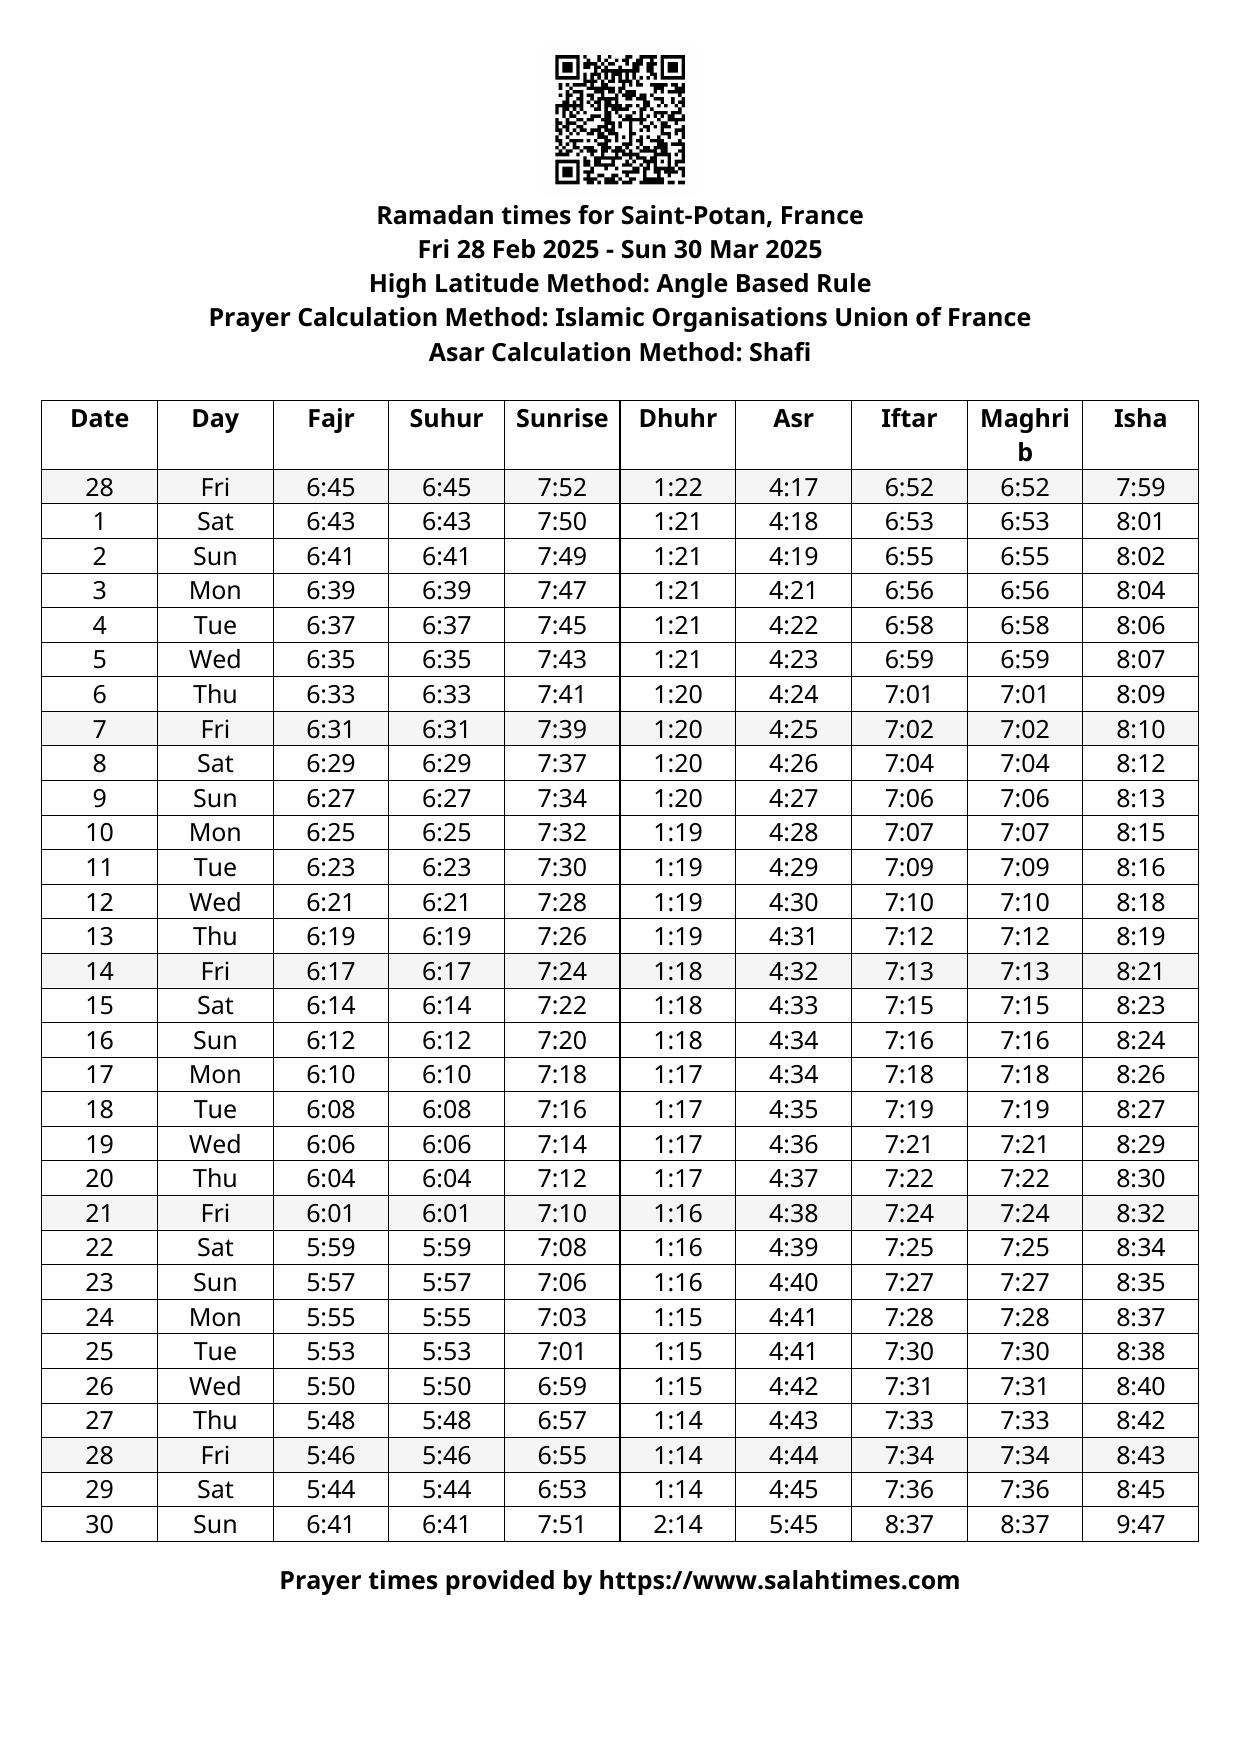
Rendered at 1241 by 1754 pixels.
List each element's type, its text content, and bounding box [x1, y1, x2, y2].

table_cell 4 [42, 608, 157, 642]
table_cell 7:04 [968, 746, 1082, 780]
table_cell 8:38 [1083, 1334, 1198, 1368]
table_cell 8:18 [1083, 885, 1198, 918]
table_cell 7:22 [852, 1161, 967, 1195]
table_cell 6:43 [389, 504, 504, 538]
table_cell Sat [158, 1473, 273, 1506]
table_cell 4:33 [736, 989, 851, 1022]
table_cell 4:26 [736, 746, 851, 780]
table_cell 6:04 [274, 1161, 388, 1195]
table_cell 6:53 [852, 504, 967, 538]
table_cell 4:40 [736, 1265, 851, 1299]
table_cell 4:17 [736, 470, 851, 503]
table_header Date [42, 401, 157, 469]
table_cell 7:34 [505, 781, 619, 814]
table_cell 1:18 [621, 1023, 735, 1057]
table_cell 6:33 [389, 677, 504, 711]
table_cell 7:12 [852, 919, 967, 953]
table_cell 7:27 [852, 1265, 967, 1299]
table_cell 6:41 [389, 1507, 504, 1541]
table_cell 7:31 [968, 1369, 1082, 1402]
table_cell 8:16 [1083, 850, 1198, 884]
table_cell 7:08 [505, 1231, 619, 1264]
table_cell 7:33 [852, 1404, 967, 1437]
table_cell 7:30 [968, 1334, 1082, 1368]
text Asar Calculation Method: Shafi [42, 334, 1198, 368]
table_cell 1:17 [621, 1127, 735, 1160]
table_cell 5:55 [274, 1300, 388, 1333]
table_cell 1:18 [621, 989, 735, 1022]
table_cell 8:37 [1083, 1300, 1198, 1333]
table_cell 5:50 [389, 1369, 504, 1402]
table_cell 1:14 [621, 1473, 735, 1506]
table_cell 4:39 [736, 1231, 851, 1264]
table_cell 5:59 [274, 1231, 388, 1264]
table_cell 7:30 [505, 850, 619, 884]
table_cell 7:41 [505, 677, 619, 711]
table_cell 9 [42, 781, 157, 814]
table_cell 7:02 [968, 712, 1082, 745]
table_cell 1:17 [621, 1092, 735, 1126]
table_cell 7:24 [852, 1196, 967, 1229]
table_cell Sun [158, 1023, 273, 1057]
table_cell 8:15 [1083, 816, 1198, 849]
table_cell 7:06 [505, 1265, 619, 1299]
table_cell 6:19 [389, 919, 504, 953]
table_cell 13 [42, 919, 157, 953]
table_cell 4:32 [736, 954, 851, 987]
table_cell Tue [158, 1334, 273, 1368]
table_cell Sun [158, 1265, 273, 1299]
table_cell Sat [158, 989, 273, 1022]
table_cell 26 [42, 1369, 157, 1402]
table_cell Tue [158, 608, 273, 642]
table_cell 18 [42, 1092, 157, 1126]
table_cell 1:16 [621, 1231, 735, 1264]
table_cell 21 [42, 1196, 157, 1229]
table_cell 8:12 [1083, 746, 1198, 780]
table_cell 7:28 [852, 1300, 967, 1333]
table_cell 20 [42, 1161, 157, 1195]
table_cell Fri [158, 954, 273, 987]
table_cell 1:21 [621, 574, 735, 607]
text Ramadan times for Saint-Potan, France [42, 198, 1198, 232]
table_cell 5 [42, 643, 157, 676]
table_cell 6:56 [968, 574, 1082, 607]
table_cell 7:25 [852, 1231, 967, 1264]
table_cell 8:02 [1083, 539, 1198, 572]
table_cell 6:52 [852, 470, 967, 503]
table_cell 9:47 [1083, 1507, 1198, 1541]
table_cell 4:24 [736, 677, 851, 711]
table_cell 7:12 [505, 1161, 619, 1195]
table_cell 3 [42, 574, 157, 607]
table_cell 7:03 [505, 1300, 619, 1333]
table_cell 7:45 [505, 608, 619, 642]
table_cell 1:20 [621, 677, 735, 711]
table_cell 1:21 [621, 504, 735, 538]
table_cell 6:55 [505, 1438, 619, 1472]
table_cell 7:24 [505, 954, 619, 987]
table_cell 7:33 [968, 1404, 1082, 1437]
table_cell 2 [42, 539, 157, 572]
table_cell 1:16 [621, 1265, 735, 1299]
table_cell 6:21 [389, 885, 504, 918]
table_cell 6:35 [274, 643, 388, 676]
table_cell 4:31 [736, 919, 851, 953]
table_cell 6:55 [852, 539, 967, 572]
table_cell 6:55 [968, 539, 1082, 572]
table_cell Fri [158, 1438, 273, 1472]
table_cell 1:21 [621, 643, 735, 676]
table_cell Fri [158, 712, 273, 745]
table_cell 1:17 [621, 1058, 735, 1091]
table_cell 6:56 [852, 574, 967, 607]
table_cell 7:10 [968, 885, 1082, 918]
table_cell 28 [42, 470, 157, 503]
table_cell 6:17 [389, 954, 504, 987]
table_cell 1:19 [621, 816, 735, 849]
table_cell 1:17 [621, 1161, 735, 1195]
table_cell 5:48 [274, 1404, 388, 1437]
table_cell 6:57 [505, 1404, 619, 1437]
table_cell 12 [42, 885, 157, 918]
table_cell 6:27 [389, 781, 504, 814]
table_cell 7:28 [968, 1300, 1082, 1333]
table_cell 4:41 [736, 1334, 851, 1368]
table_cell 4:34 [736, 1023, 851, 1057]
table_cell 5:57 [274, 1265, 388, 1299]
table_cell 6:06 [274, 1127, 388, 1160]
table_cell 1:20 [621, 781, 735, 814]
table_cell 8:27 [1083, 1092, 1198, 1126]
table_cell 4:21 [736, 574, 851, 607]
table_cell 7:09 [968, 850, 1082, 884]
table_cell 1:14 [621, 1404, 735, 1437]
table_cell 8:42 [1083, 1404, 1198, 1437]
table_cell 7:06 [852, 781, 967, 814]
table_cell 7:13 [852, 954, 967, 987]
table_cell 4:22 [736, 608, 851, 642]
picture [542, 41, 699, 198]
table_cell 8:07 [1083, 643, 1198, 676]
table_cell 1:21 [621, 539, 735, 572]
table_cell 6:39 [389, 574, 504, 607]
table_cell 6:31 [274, 712, 388, 745]
table_cell 7:19 [852, 1092, 967, 1126]
table_cell 7:19 [968, 1092, 1082, 1126]
table_cell 1:15 [621, 1300, 735, 1333]
table_cell 2:14 [621, 1507, 735, 1541]
table_cell 4:44 [736, 1438, 851, 1472]
table_cell 1:15 [621, 1369, 735, 1402]
table_cell 6:53 [505, 1473, 619, 1506]
table_cell 4:38 [736, 1196, 851, 1229]
table_cell 1:20 [621, 746, 735, 780]
table_cell 7:10 [505, 1196, 619, 1229]
table_cell 7:37 [505, 746, 619, 780]
table_cell 7:01 [852, 677, 967, 711]
table_cell 7:18 [968, 1058, 1082, 1091]
table_cell 4:23 [736, 643, 851, 676]
text High Latitude Method: Angle Based Rule [42, 266, 1198, 300]
table_cell 4:43 [736, 1404, 851, 1437]
table_header Sunrise [505, 401, 619, 469]
table_cell 5:50 [274, 1369, 388, 1402]
table_cell 7:18 [505, 1058, 619, 1091]
table_cell 1 [42, 504, 157, 538]
table_cell 6:14 [389, 989, 504, 1022]
table_cell Wed [158, 643, 273, 676]
table_cell Fri [158, 1196, 273, 1229]
table_cell 8:32 [1083, 1196, 1198, 1229]
table_cell Sat [158, 504, 273, 538]
table_cell 7:14 [505, 1127, 619, 1160]
table_cell Thu [158, 1404, 273, 1437]
table_cell 7:26 [505, 919, 619, 953]
table_cell 6:08 [274, 1092, 388, 1126]
table_cell 4:42 [736, 1369, 851, 1402]
table_cell 6:52 [968, 470, 1082, 503]
table_cell 7 [42, 712, 157, 745]
table_cell 6:10 [274, 1058, 388, 1091]
table_cell 1:19 [621, 885, 735, 918]
table_header Maghrib [968, 401, 1082, 469]
table_cell 7:16 [852, 1023, 967, 1057]
table_cell 7:32 [505, 816, 619, 849]
table_cell 7:28 [505, 885, 619, 918]
table_cell 6:23 [389, 850, 504, 884]
table_cell 7:15 [968, 989, 1082, 1022]
table_cell 4:18 [736, 504, 851, 538]
table_cell 6:59 [968, 643, 1082, 676]
table_cell 1:16 [621, 1196, 735, 1229]
table_cell Tue [158, 1092, 273, 1126]
table_cell 8:43 [1083, 1438, 1198, 1472]
table_cell 7:13 [968, 954, 1082, 987]
table_cell 6:58 [852, 608, 967, 642]
table_cell 29 [42, 1473, 157, 1506]
table_cell 7:36 [968, 1473, 1082, 1506]
table_cell 16 [42, 1023, 157, 1057]
table_cell 7:34 [968, 1438, 1082, 1472]
table_cell 5:44 [389, 1473, 504, 1506]
table_cell 1:21 [621, 608, 735, 642]
table_cell 6:37 [389, 608, 504, 642]
table_cell 7:51 [505, 1507, 619, 1541]
table_cell Mon [158, 816, 273, 849]
table_cell 4:34 [736, 1058, 851, 1091]
table_cell 7:02 [852, 712, 967, 745]
table_cell 6:06 [389, 1127, 504, 1160]
table_cell Wed [158, 1369, 273, 1402]
table_cell 28 [42, 1438, 157, 1472]
table_cell 27 [42, 1404, 157, 1437]
table_cell 7:31 [852, 1369, 967, 1402]
table_cell Sun [158, 539, 273, 572]
table_cell 6:29 [389, 746, 504, 780]
table_cell 15 [42, 989, 157, 1022]
table_cell 4:29 [736, 850, 851, 884]
table_cell 8:13 [1083, 781, 1198, 814]
table_cell 7:21 [852, 1127, 967, 1160]
table_cell 1:14 [621, 1438, 735, 1472]
text Prayer Calculation Method: Islamic Organisations Union of France [42, 300, 1198, 334]
table_cell 5:55 [389, 1300, 504, 1333]
table_cell 8:21 [1083, 954, 1198, 987]
table_cell 6:41 [274, 539, 388, 572]
table_cell 7:16 [968, 1023, 1082, 1057]
table_header Asr [736, 401, 851, 469]
table_cell 8:34 [1083, 1231, 1198, 1264]
table_cell 6:25 [274, 816, 388, 849]
table_cell 11 [42, 850, 157, 884]
table_cell 6:10 [389, 1058, 504, 1091]
table_cell 10 [42, 816, 157, 849]
table_cell 7:39 [505, 712, 619, 745]
table_cell 4:45 [736, 1473, 851, 1506]
table_cell 4:30 [736, 885, 851, 918]
table_cell 7:06 [968, 781, 1082, 814]
table_cell Fri [158, 470, 273, 503]
table_cell 1:19 [621, 850, 735, 884]
table_cell 17 [42, 1058, 157, 1091]
table_cell 7:27 [968, 1265, 1082, 1299]
table_cell 6 [42, 677, 157, 711]
table_cell 5:53 [389, 1334, 504, 1368]
table_cell 7:34 [852, 1438, 967, 1472]
table_cell 7:22 [968, 1161, 1082, 1195]
table_cell 8:01 [1083, 504, 1198, 538]
table_cell 6:01 [389, 1196, 504, 1229]
table_cell 7:01 [968, 677, 1082, 711]
table_cell 6:25 [389, 816, 504, 849]
table_header Isha [1083, 401, 1198, 469]
table_cell 7:25 [968, 1231, 1082, 1264]
table_cell 25 [42, 1334, 157, 1368]
table_cell Sun [158, 1507, 273, 1541]
table_cell 6:45 [274, 470, 388, 503]
table_cell 7:18 [852, 1058, 967, 1091]
table_cell 5:44 [274, 1473, 388, 1506]
table_cell 5:46 [274, 1438, 388, 1472]
table_cell Sat [158, 1231, 273, 1264]
table_cell 1:22 [621, 470, 735, 503]
table_cell 7:36 [852, 1473, 967, 1506]
table_cell 7:12 [968, 919, 1082, 953]
table_header Fajr [274, 401, 388, 469]
table_cell 6:21 [274, 885, 388, 918]
table_cell Mon [158, 1300, 273, 1333]
table_cell 6:19 [274, 919, 388, 953]
table_cell 5:48 [389, 1404, 504, 1437]
table_cell 7:04 [852, 746, 967, 780]
table_cell 7:15 [852, 989, 967, 1022]
table_cell 22 [42, 1231, 157, 1264]
table_cell 8:35 [1083, 1265, 1198, 1299]
table_cell Thu [158, 677, 273, 711]
table_cell 6:27 [274, 781, 388, 814]
table_cell 6:04 [389, 1161, 504, 1195]
table_cell 8:37 [968, 1507, 1082, 1541]
table_cell 6:59 [852, 643, 967, 676]
table_cell 8 [42, 746, 157, 780]
table_cell 1:19 [621, 919, 735, 953]
table_cell Tue [158, 850, 273, 884]
table_cell Wed [158, 885, 273, 918]
table_cell 4:27 [736, 781, 851, 814]
table_cell 5:57 [389, 1265, 504, 1299]
table_cell 6:59 [505, 1369, 619, 1402]
table_cell 6:37 [274, 608, 388, 642]
table_cell 4:19 [736, 539, 851, 572]
table_header Iftar [852, 401, 967, 469]
table_header Suhur [389, 401, 504, 469]
table_cell 6:12 [274, 1023, 388, 1057]
table_cell 1:20 [621, 712, 735, 745]
text Fri 28 Feb 2025 - Sun 30 Mar 2025 [42, 232, 1198, 266]
table_cell 7:16 [505, 1092, 619, 1126]
table_cell 7:52 [505, 470, 619, 503]
table_cell 7:43 [505, 643, 619, 676]
table_cell 8:37 [852, 1507, 967, 1541]
table_cell 8:19 [1083, 919, 1198, 953]
table_cell 7:59 [1083, 470, 1198, 503]
table_cell 6:41 [274, 1507, 388, 1541]
table_cell 6:29 [274, 746, 388, 780]
table_cell 7:30 [852, 1334, 967, 1368]
table_cell 1:15 [621, 1334, 735, 1368]
table_cell 6:35 [389, 643, 504, 676]
table_cell 5:45 [736, 1507, 851, 1541]
table_cell 5:46 [389, 1438, 504, 1472]
table_cell 7:07 [852, 816, 967, 849]
table_cell 19 [42, 1127, 157, 1160]
table_cell 7:24 [968, 1196, 1082, 1229]
table_cell 6:12 [389, 1023, 504, 1057]
table_cell 4:36 [736, 1127, 851, 1160]
table_cell 5:53 [274, 1334, 388, 1368]
table_cell 4:28 [736, 816, 851, 849]
table_cell 5:59 [389, 1231, 504, 1264]
table_cell 6:58 [968, 608, 1082, 642]
table_cell 1:18 [621, 954, 735, 987]
table_cell 8:06 [1083, 608, 1198, 642]
table_cell 7:01 [505, 1334, 619, 1368]
table_cell 6:01 [274, 1196, 388, 1229]
table_cell 23 [42, 1265, 157, 1299]
table_cell 7:07 [968, 816, 1082, 849]
text Prayer times provided by https://www.salahtimes.com [42, 1563, 1198, 1597]
table_cell Wed [158, 1127, 273, 1160]
table_cell 7:20 [505, 1023, 619, 1057]
table_header Dhuhr [621, 401, 735, 469]
table_cell 7:49 [505, 539, 619, 572]
table_cell 6:08 [389, 1092, 504, 1126]
table_cell 6:17 [274, 954, 388, 987]
table_cell 6:45 [389, 470, 504, 503]
table_cell 8:29 [1083, 1127, 1198, 1160]
table_cell 6:23 [274, 850, 388, 884]
table_cell 7:50 [505, 504, 619, 538]
table_cell 7:47 [505, 574, 619, 607]
table_cell 7:10 [852, 885, 967, 918]
table_cell 8:40 [1083, 1369, 1198, 1402]
table_cell 14 [42, 954, 157, 987]
table_cell 24 [42, 1300, 157, 1333]
table_cell 4:41 [736, 1300, 851, 1333]
table_cell 6:31 [389, 712, 504, 745]
table_cell 7:21 [968, 1127, 1082, 1160]
table_cell Sat [158, 746, 273, 780]
table_cell 4:25 [736, 712, 851, 745]
table_header Day [158, 401, 273, 469]
table_cell 4:37 [736, 1161, 851, 1195]
table_cell 7:22 [505, 989, 619, 1022]
table_cell 6:39 [274, 574, 388, 607]
table_cell 8:23 [1083, 989, 1198, 1022]
table_cell 8:04 [1083, 574, 1198, 607]
table_cell 8:45 [1083, 1473, 1198, 1506]
table_cell 8:24 [1083, 1023, 1198, 1057]
table_cell 8:26 [1083, 1058, 1198, 1091]
table_cell 6:41 [389, 539, 504, 572]
table_cell 6:53 [968, 504, 1082, 538]
table_cell 6:33 [274, 677, 388, 711]
table_cell 6:43 [274, 504, 388, 538]
table_cell Thu [158, 1161, 273, 1195]
table_cell Mon [158, 1058, 273, 1091]
table_cell 6:14 [274, 989, 388, 1022]
table_cell 30 [42, 1507, 157, 1541]
table_cell 8:10 [1083, 712, 1198, 745]
table_cell 7:09 [852, 850, 967, 884]
table_cell Mon [158, 574, 273, 607]
table_cell 4:35 [736, 1092, 851, 1126]
table_cell 8:30 [1083, 1161, 1198, 1195]
table_cell Thu [158, 919, 273, 953]
table_cell 8:09 [1083, 677, 1198, 711]
table_cell Sun [158, 781, 273, 814]
